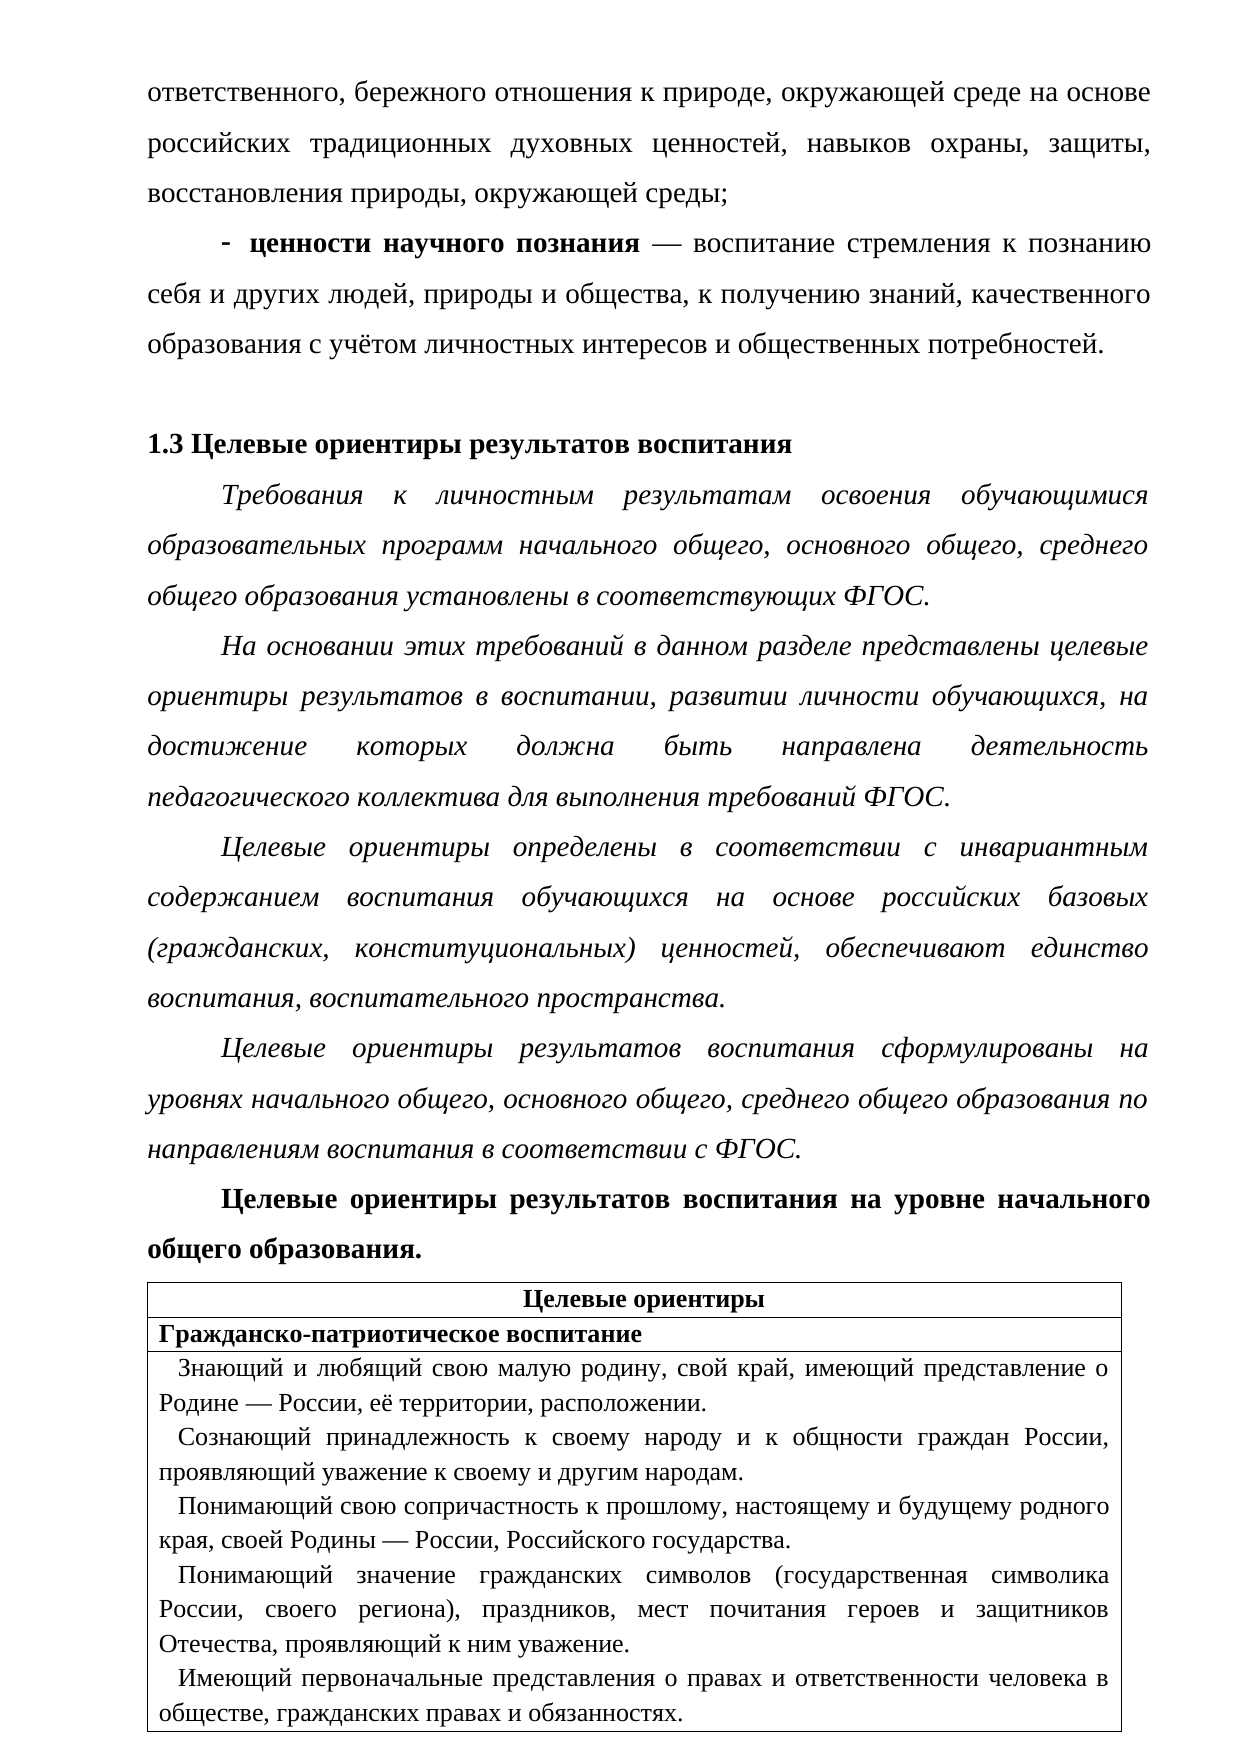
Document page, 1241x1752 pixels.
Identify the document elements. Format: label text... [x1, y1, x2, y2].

text Целевые ориентиры результатов воспитания сформулированы на уровнях начального общего, основного общего, среднего общего образования по направлениям воспитания в соответствии с ФГОС. [147, 1030, 1152, 1164]
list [147, 74, 1152, 208]
subtitle 1.3 Целевые ориентиры результатов воспитания [147, 427, 1152, 460]
table_header Целевые ориентиры [148, 1283, 1121, 1317]
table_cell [148, 1352, 1121, 1731]
text На основании этих требований в данном разделе представлены целевые ориентиры результатов в воспитании, развитии личности обучающихся, на достижение которых должна быть направлена деятельность педагогического коллектива для выполнения требований ФГОС. [147, 628, 1152, 812]
text Требования к личностным результатам освоения обучающимися образовательных программ начального общего, основного общего, среднего общего образования установлены в соответствующих ФГОС. [147, 477, 1152, 611]
text Целевые ориентиры определены в соответствии с инвариантным содержанием воспитания обучающихся на основе российских базовых (гражданских, конституциональных) ценностей, обеспечивают единство воспитания, воспитательного пространства. [147, 829, 1152, 1014]
table_cell Гражданско-патриотическое воспитание [148, 1318, 1121, 1351]
list ценности научного познания — воспитание стремления к познанию себя и других людей, природы и общества, к получению знаний, качественного образования с учётом личностных интересов и общественных потребностей. [147, 225, 1152, 359]
text Целевые ориентиры результатов воспитания на уровне начального общего образования. [147, 1181, 1152, 1265]
